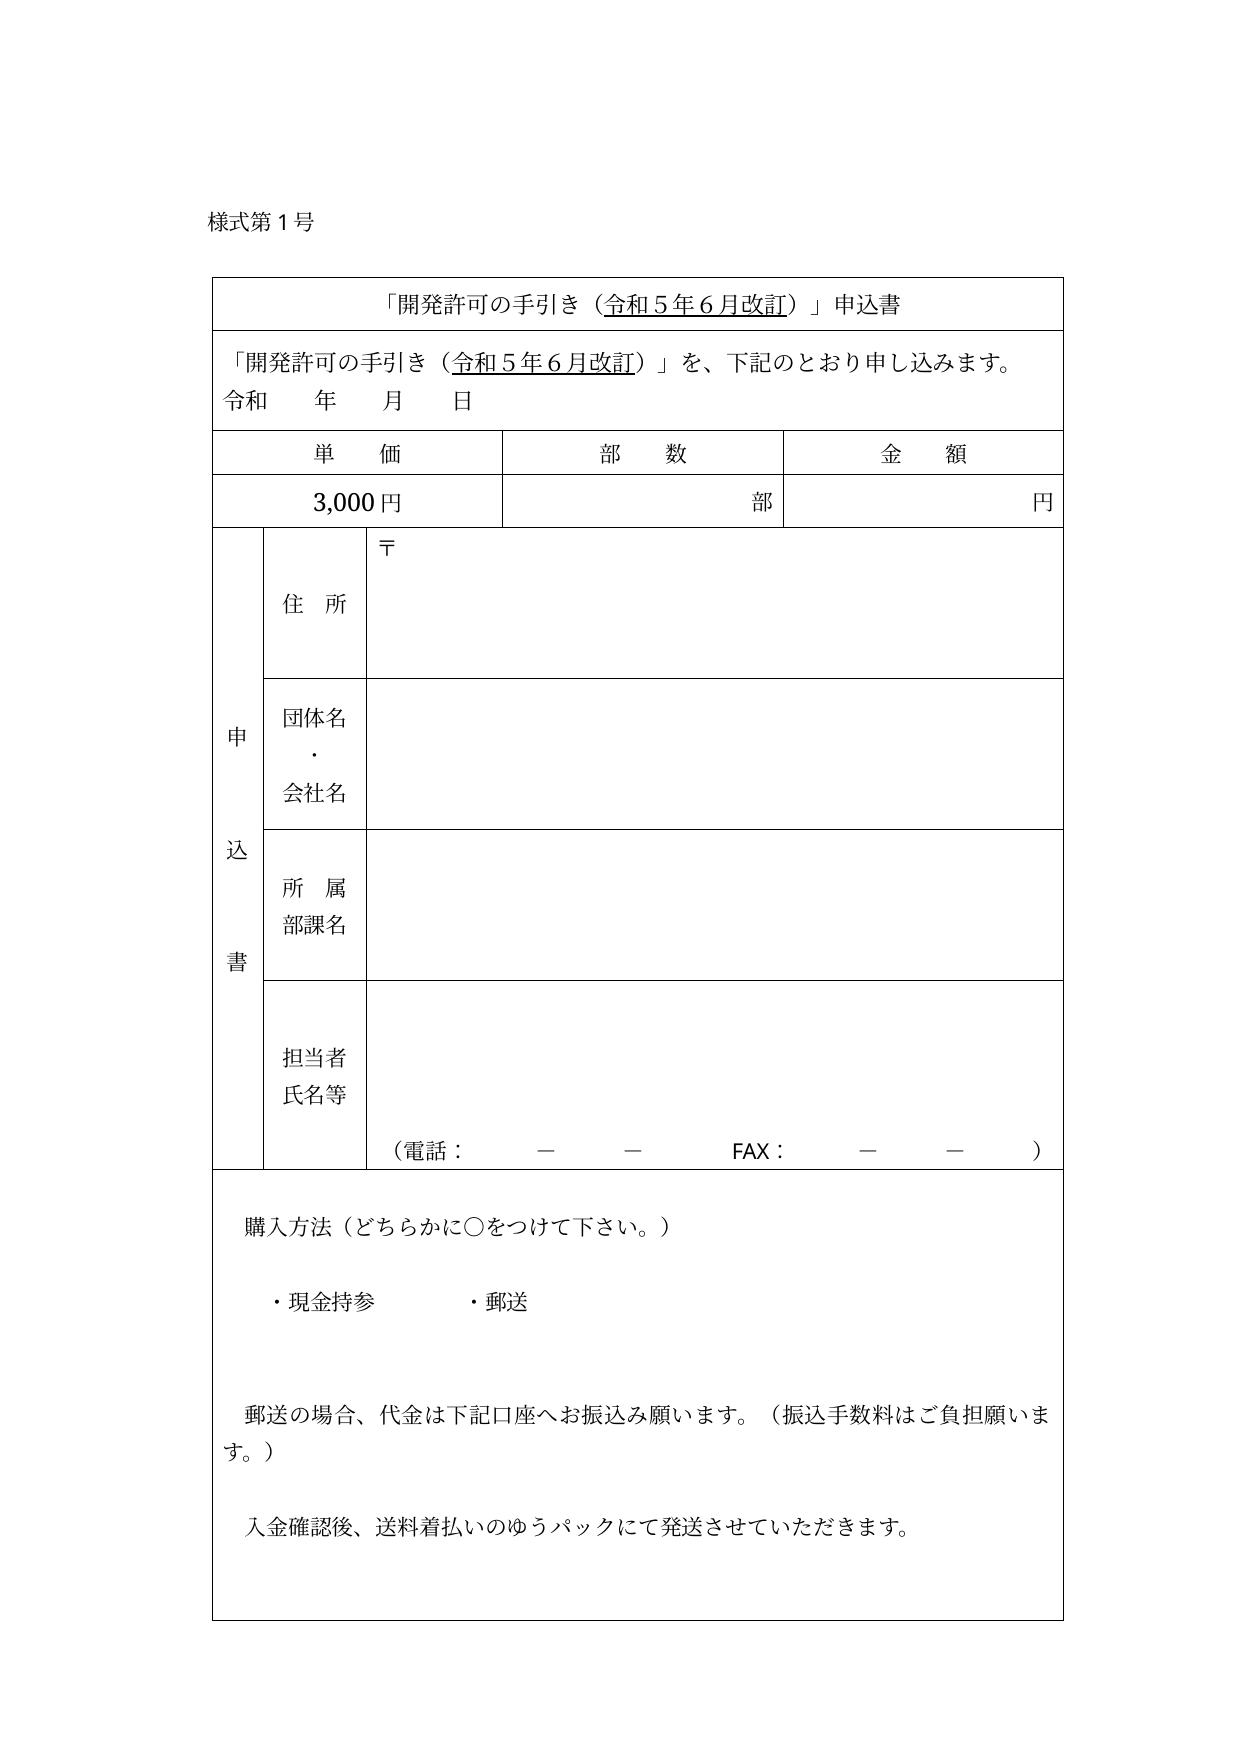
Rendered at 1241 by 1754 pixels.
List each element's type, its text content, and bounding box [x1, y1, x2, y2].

table_cell （電話： － － FAX： － － ） [367, 981, 1063, 1169]
table_cell 金 額 [784, 431, 1063, 474]
table_header 「開発許可の手引き（令和５年６月改訂）」申込書 [213, 278, 1063, 329]
table_cell 担当者 氏名等 [264, 981, 366, 1169]
table_cell 〒 [367, 528, 1063, 678]
table_cell 申 込 書 [213, 528, 263, 1169]
table_cell 円 [784, 475, 1063, 527]
table_cell 所 属 部課名 [264, 830, 366, 980]
table_cell 団体名 ・ 会社名 [264, 679, 366, 829]
table_cell 「開発許可の手引き（令和５年６月改訂）」を、下記のとおり申し込みます。 令和 年 月 日 [213, 331, 1063, 430]
table_cell 部 [503, 475, 783, 527]
table_cell 部 数 [503, 431, 783, 474]
table_cell 単 価 [213, 431, 502, 474]
table_cell 住 所 [264, 528, 366, 678]
table_cell [367, 830, 1063, 980]
table_cell 3,000 円 [213, 475, 502, 527]
text 様式第1号 [207, 202, 1078, 239]
table_cell [367, 679, 1063, 829]
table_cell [213, 1170, 1063, 1620]
